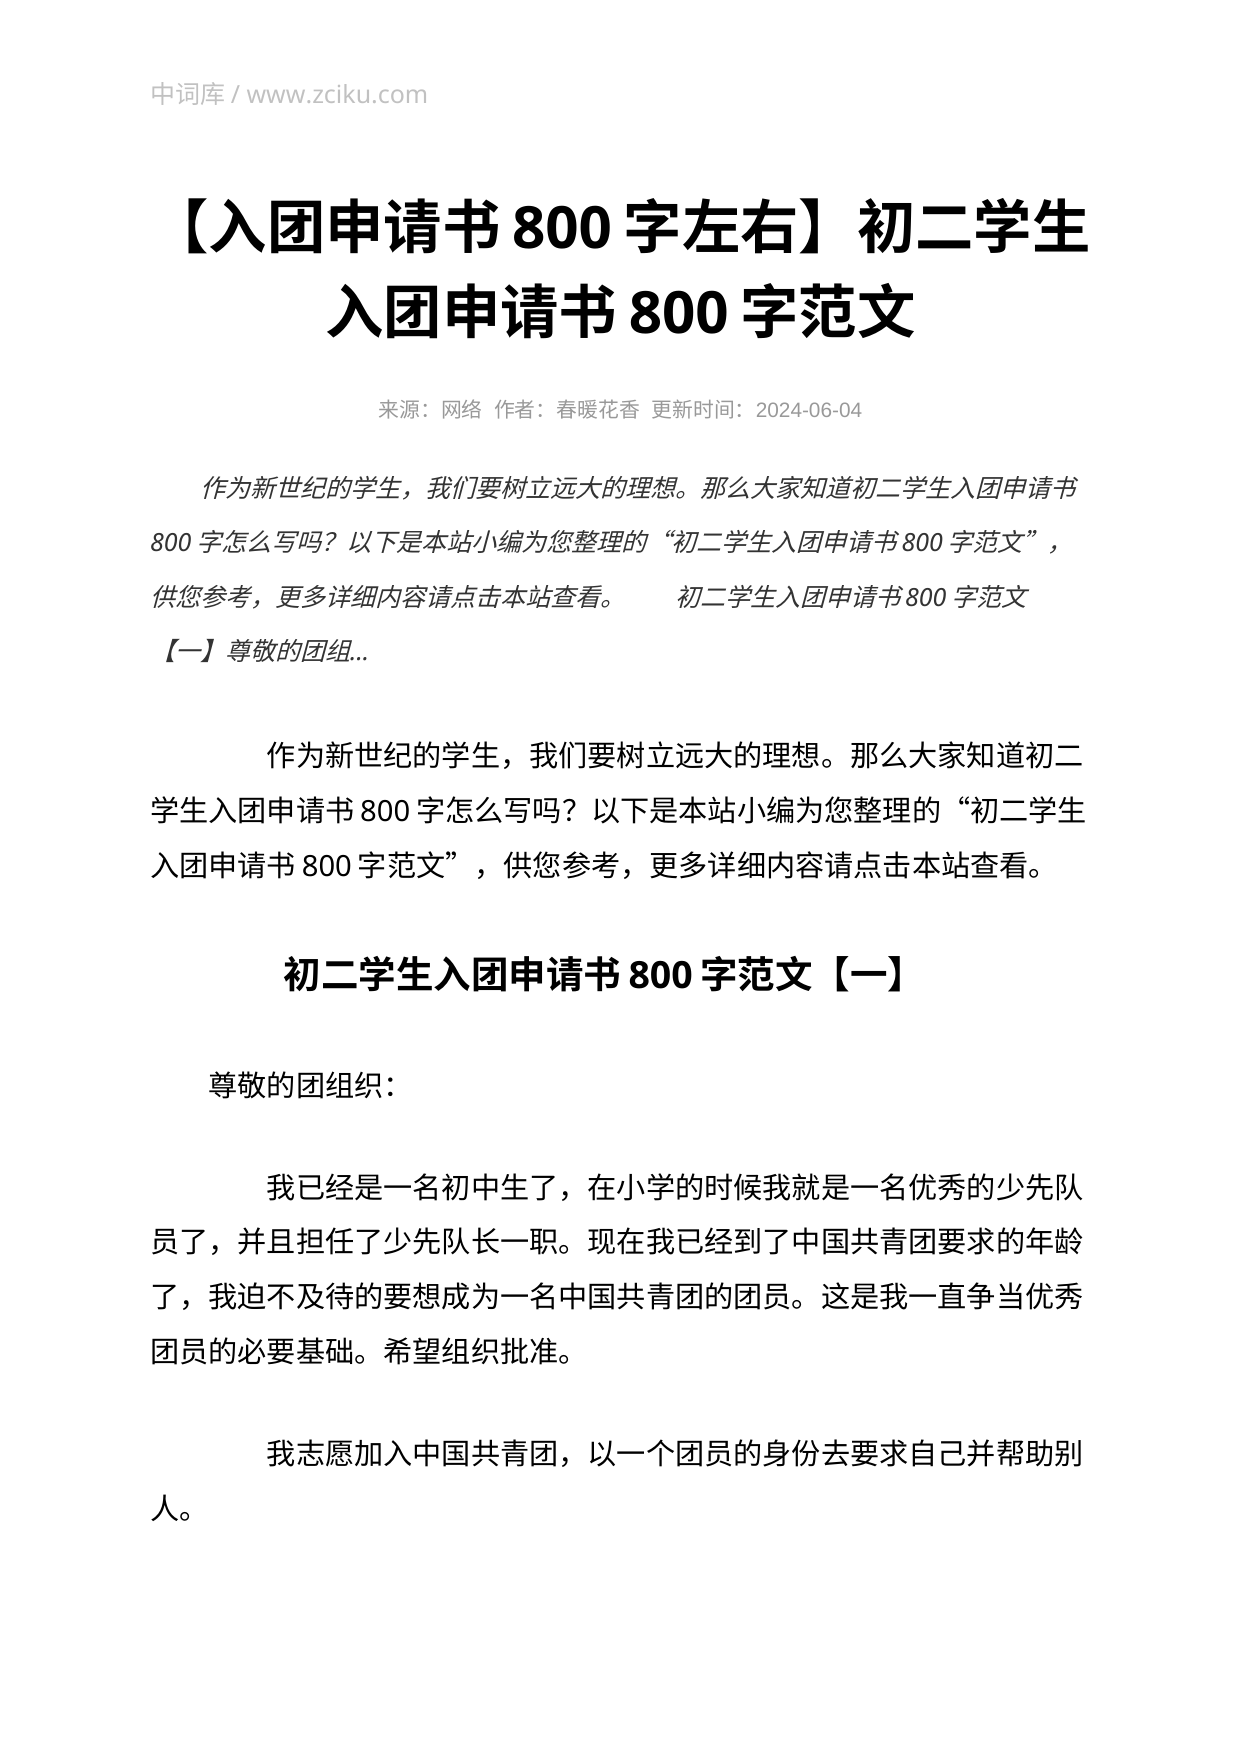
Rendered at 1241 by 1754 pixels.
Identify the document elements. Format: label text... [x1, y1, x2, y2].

text 初二学生入团申请书800字范文【一】 [150, 945, 1090, 999]
subtitle 【入团申请书800字左右】初二学生入团申请书800字范文 [150, 181, 1090, 351]
text 尊敬的团组织： [150, 1062, 1090, 1105]
text 来源：网络 作者：春暖花香 更新时间：2024-06-04 [150, 398, 1090, 422]
text 我志愿加入中国共青团，以一个团员的身份去要求自己并帮助别人。 [150, 1431, 1090, 1528]
text 作为新世纪的学生，我们要树立远大的理想。那么大家知道初二学生入团申请书800字怎么写吗？以下是本站小编为您整理的“初二学生入团申请书800字范文”，供您参考，更多详细内容请点击本站查看。 [150, 733, 1090, 885]
text 作为新世纪的学生，我们要树立远大的理想。那么大家知道初二学生入团申请书800字怎么写吗？以下是本站小编为您整理的“初二学生入团申请书800字范文”，供您参考，更多详细内容请点击本站查看。 初二学生入团申请书800字范文【一】尊敬的团组... [150, 468, 1090, 668]
text 我已经是一名初中生了，在小学的时候我就是一名优秀的少先队员了，并且担任了少先队长一职。现在我已经到了中国共青团要求的年龄了，我迫不及待的要想成为一名中国共青团的团员。这是我一直争当优秀团员的必要基础。希望组织批准。 [150, 1164, 1090, 1371]
